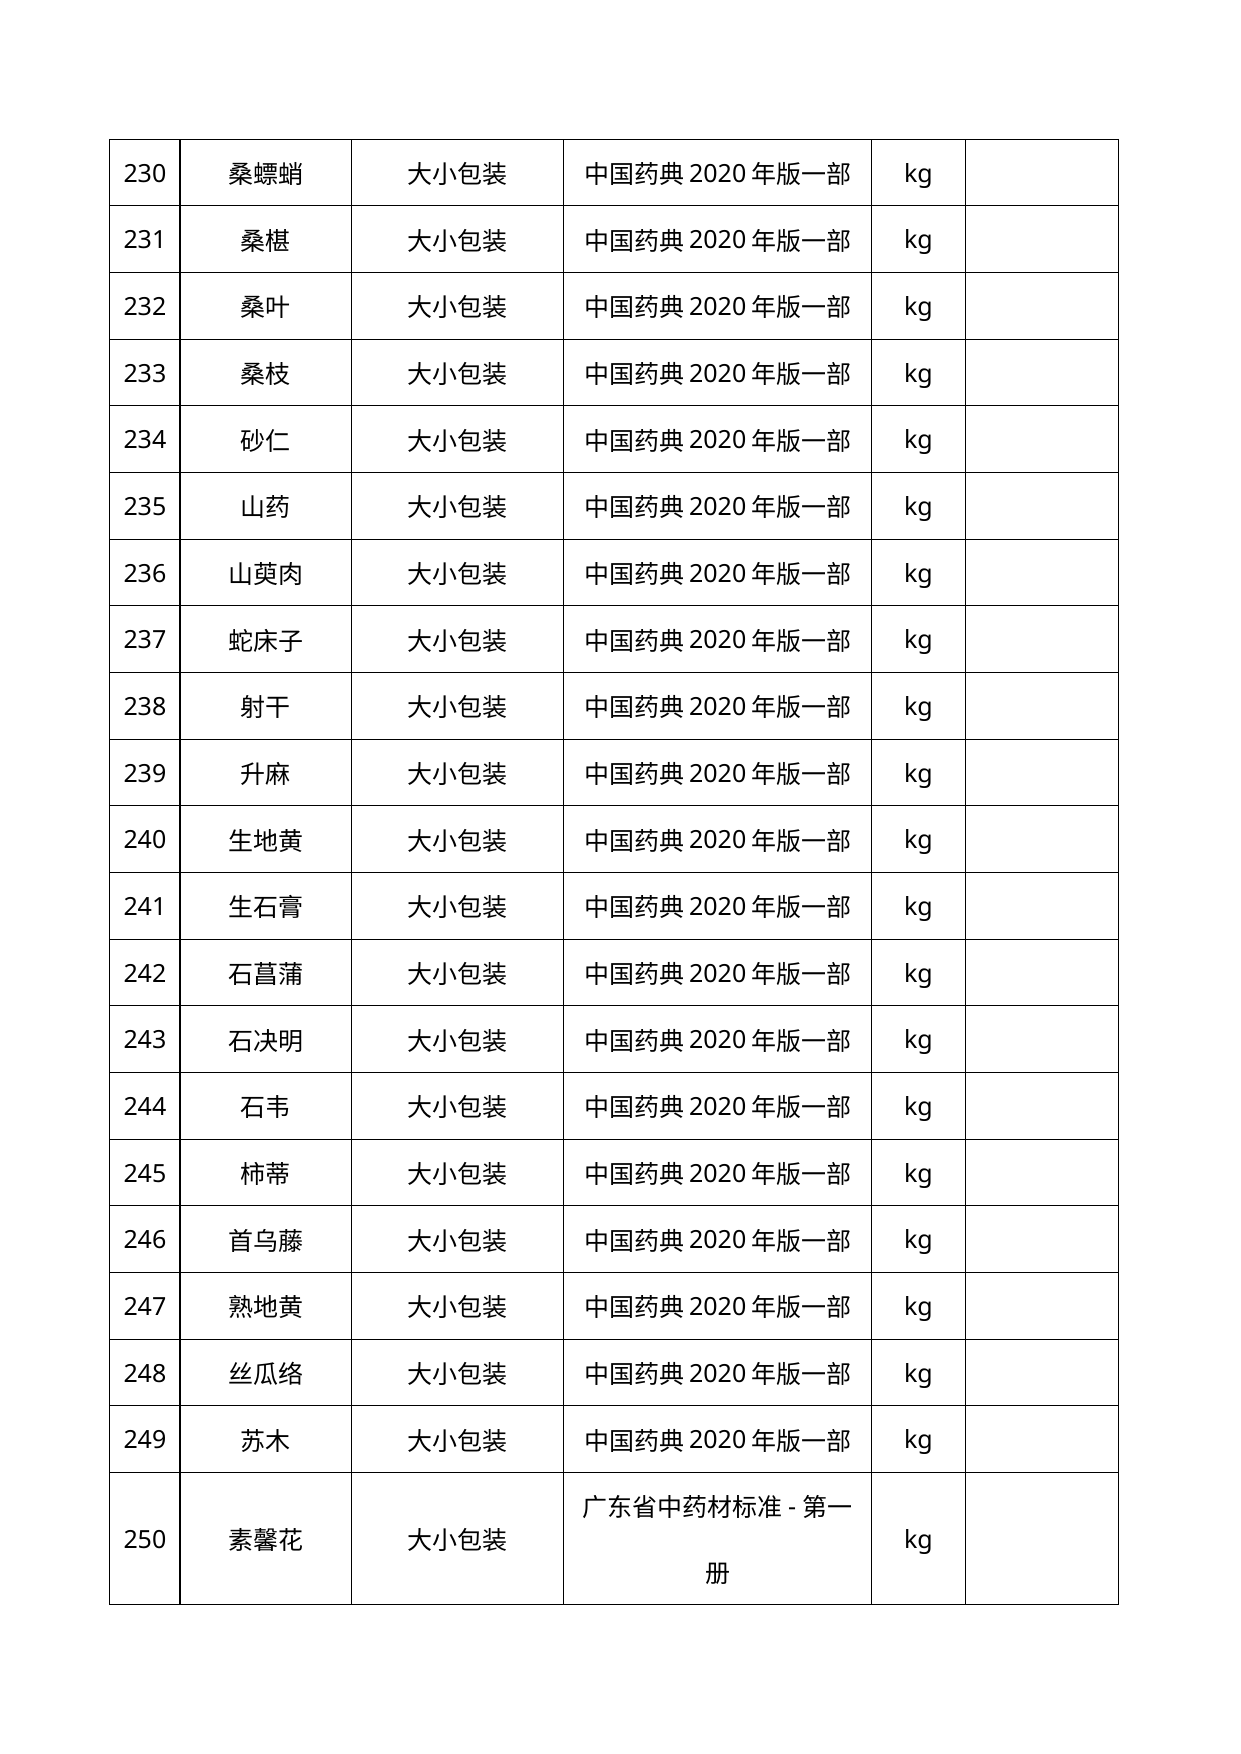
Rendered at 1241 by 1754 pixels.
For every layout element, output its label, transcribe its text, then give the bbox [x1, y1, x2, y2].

table_cell 242 [110, 940, 179, 1005]
table_cell 桑叶 [181, 273, 351, 339]
table_cell 山药 [181, 473, 351, 539]
table_cell 升麻 [181, 740, 351, 805]
table_cell 中国药典2020年版一部 [564, 1073, 871, 1139]
table_cell 石菖蒲 [181, 940, 351, 1005]
table_cell 砂仁 [181, 406, 351, 472]
table_cell 232 [110, 273, 179, 339]
table_cell [966, 206, 1118, 272]
table_cell kg [872, 806, 965, 872]
table_cell 243 [110, 1006, 179, 1072]
table_cell 大小包装 [352, 606, 563, 672]
table_cell 大小包装 [352, 1273, 563, 1339]
table_cell kg [872, 1140, 965, 1205]
table_cell [966, 806, 1118, 872]
table_cell 生地黄 [181, 806, 351, 872]
table_cell 中国药典2020年版一部 [564, 1006, 871, 1072]
table_cell 中国药典2020年版一部 [564, 340, 871, 405]
table_cell 大小包装 [352, 740, 563, 805]
table_cell 中国药典2020年版一部 [564, 673, 871, 739]
table_cell 250 [110, 1473, 179, 1604]
table_cell 中国药典2020年版一部 [564, 606, 871, 672]
table_cell 广东省中药材标准 - 第一册 [564, 1473, 871, 1604]
table_cell 中国药典2020年版一部 [564, 206, 871, 272]
table_cell kg [872, 340, 965, 405]
table_cell 大小包装 [352, 206, 563, 272]
table_cell 熟地黄 [181, 1273, 351, 1339]
table_cell 石韦 [181, 1073, 351, 1139]
table_cell kg [872, 606, 965, 672]
table_cell [966, 1140, 1118, 1205]
table_cell 中国药典2020年版一部 [564, 540, 871, 605]
table_cell 中国药典2020年版一部 [564, 806, 871, 872]
table_cell 中国药典2020年版一部 [564, 273, 871, 339]
table_cell 桑枝 [181, 340, 351, 405]
table_cell 柿蒂 [181, 1140, 351, 1205]
table_cell [966, 1206, 1118, 1272]
table_cell 大小包装 [352, 273, 563, 339]
table_cell 中国药典2020年版一部 [564, 873, 871, 939]
table_cell 248 [110, 1340, 179, 1405]
table_cell 中国药典2020年版一部 [564, 1273, 871, 1339]
table_cell [966, 673, 1118, 739]
table_cell 生石膏 [181, 873, 351, 939]
table_cell 233 [110, 340, 179, 405]
table_cell 大小包装 [352, 140, 563, 205]
table_cell 231 [110, 206, 179, 272]
table_cell 中国药典2020年版一部 [564, 740, 871, 805]
table_cell 大小包装 [352, 673, 563, 739]
table_cell 大小包装 [352, 473, 563, 539]
table_cell 中国药典2020年版一部 [564, 940, 871, 1005]
table_cell 中国药典2020年版一部 [564, 406, 871, 472]
table_cell 239 [110, 740, 179, 805]
table_cell 240 [110, 806, 179, 872]
table_cell 大小包装 [352, 806, 563, 872]
table_cell kg [872, 1273, 965, 1339]
table_cell 237 [110, 606, 179, 672]
table_cell [966, 1073, 1118, 1139]
table_cell 素馨花 [181, 1473, 351, 1604]
table_cell 大小包装 [352, 940, 563, 1005]
table_cell 246 [110, 1206, 179, 1272]
table_cell 236 [110, 540, 179, 605]
table_cell kg [872, 1073, 965, 1139]
table_cell 山萸肉 [181, 540, 351, 605]
table_cell 235 [110, 473, 179, 539]
table_cell [966, 606, 1118, 672]
table_cell 苏木 [181, 1406, 351, 1472]
table_cell 中国药典2020年版一部 [564, 1140, 871, 1205]
table_cell [966, 1006, 1118, 1072]
table_cell 247 [110, 1273, 179, 1339]
table_cell kg [872, 406, 965, 472]
table_cell kg [872, 1006, 965, 1072]
table_cell 丝瓜络 [181, 1340, 351, 1405]
table_cell 大小包装 [352, 1340, 563, 1405]
table_cell kg [872, 1406, 965, 1472]
table_cell kg [872, 140, 965, 205]
table_cell [966, 1273, 1118, 1339]
table_cell 蛇床子 [181, 606, 351, 672]
table_cell 230 [110, 140, 179, 205]
table_cell 大小包装 [352, 340, 563, 405]
table_cell [966, 740, 1118, 805]
table_cell [966, 273, 1118, 339]
table_cell [966, 406, 1118, 472]
table_cell kg [872, 673, 965, 739]
table_cell 中国药典2020年版一部 [564, 1206, 871, 1272]
table_cell 桑螵蛸 [181, 140, 351, 205]
table_cell 234 [110, 406, 179, 472]
table_cell kg [872, 873, 965, 939]
table_cell 中国药典2020年版一部 [564, 473, 871, 539]
table_cell 238 [110, 673, 179, 739]
table_cell kg [872, 1473, 965, 1604]
table_cell [966, 873, 1118, 939]
table_cell 245 [110, 1140, 179, 1205]
table_cell 中国药典2020年版一部 [564, 1406, 871, 1472]
table_cell kg [872, 940, 965, 1005]
table_cell 249 [110, 1406, 179, 1472]
table_cell 石决明 [181, 1006, 351, 1072]
table_cell [966, 1406, 1118, 1472]
table_cell 大小包装 [352, 406, 563, 472]
table_cell kg [872, 473, 965, 539]
table_cell 大小包装 [352, 1473, 563, 1604]
table_cell [966, 140, 1118, 205]
table_cell [966, 1473, 1118, 1604]
table_cell 大小包装 [352, 1006, 563, 1072]
table_cell 244 [110, 1073, 179, 1139]
table_cell 中国药典2020年版一部 [564, 1340, 871, 1405]
table_cell kg [872, 206, 965, 272]
table_cell kg [872, 1340, 965, 1405]
table_cell 首乌藤 [181, 1206, 351, 1272]
table_cell 大小包装 [352, 873, 563, 939]
table_cell 大小包装 [352, 1206, 563, 1272]
table_cell 大小包装 [352, 1406, 563, 1472]
table_cell 大小包装 [352, 1140, 563, 1205]
table_cell 241 [110, 873, 179, 939]
table_cell kg [872, 540, 965, 605]
table_cell 桑椹 [181, 206, 351, 272]
table_cell [966, 940, 1118, 1005]
table_cell 射干 [181, 673, 351, 739]
table_cell [966, 473, 1118, 539]
table_cell [966, 540, 1118, 605]
table_cell kg [872, 273, 965, 339]
table_cell 大小包装 [352, 540, 563, 605]
table_cell 大小包装 [352, 1073, 563, 1139]
table_cell [966, 340, 1118, 405]
table_cell kg [872, 1206, 965, 1272]
table_cell [966, 1340, 1118, 1405]
table_cell kg [872, 740, 965, 805]
table_cell 中国药典2020年版一部 [564, 140, 871, 205]
